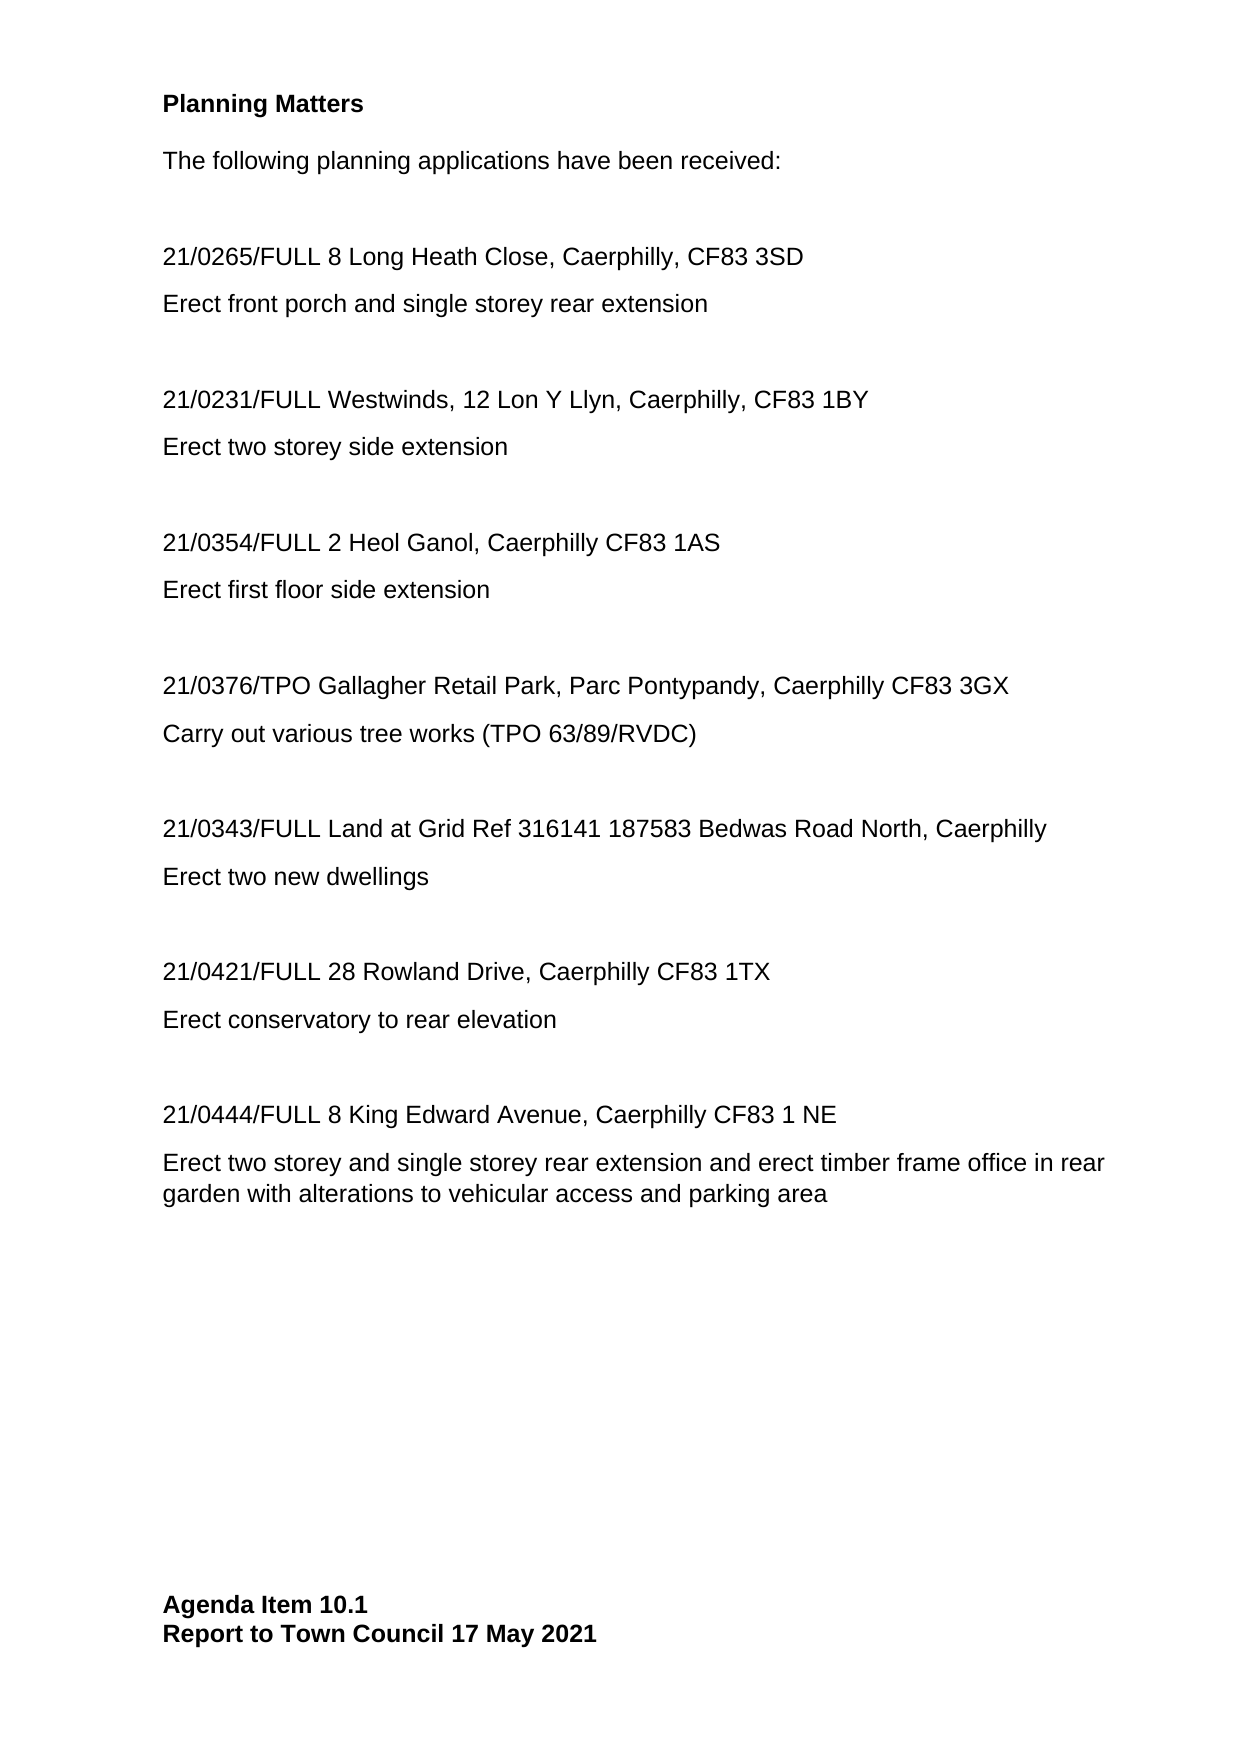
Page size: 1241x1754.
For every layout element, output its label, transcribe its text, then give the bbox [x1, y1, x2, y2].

text The following planning applications have been received: [162, 146, 1152, 175]
text Report to Town Council 17 May 2021 [162, 1619, 1152, 1648]
text Agenda Item 10.1 [162, 1590, 1152, 1619]
text 21/0231/FULL Westwinds, 12 Lon Y Llyn, Caerphilly, CF83 1BY [162, 385, 1152, 413]
text 21/0376/TPO Gallagher Retail Park, Parc Pontypandy, Caerphilly CF83 3GX [162, 671, 1152, 700]
text Erect first floor side extension [162, 576, 1152, 604]
text Erect front porch and single storey rear extension [162, 289, 1152, 318]
text Planning Matters [162, 89, 1152, 117]
text 21/0421/FULL 28 Rowland Drive, Caerphilly CF83 1TX [162, 957, 1152, 986]
text 21/0265/FULL 8 Long Heath Close, Caerphilly, CF83 3SD [162, 242, 1152, 270]
text 21/0444/FULL 8 King Edward Avenue, Caerphilly CF83 1 NE [162, 1100, 1152, 1129]
text Erect conservatory to rear elevation [162, 1005, 1152, 1034]
text Erect two storey side extension [162, 432, 1152, 461]
text Erect two storey and single storey rear extension and erect timber frame office in rear garden with alterations to vehicular access and parking area [162, 1148, 1152, 1208]
text 21/0343/FULL Land at Grid Ref 316141 187583 Bedwas Road North, Caerphilly [162, 814, 1152, 843]
text Erect two new dwellings [162, 862, 1152, 891]
text 21/0354/FULL 2 Heol Ganol, Caerphilly CF83 1AS [162, 528, 1152, 557]
text Carry out various tree works (TPO 63/89/RVDC) [162, 719, 1152, 747]
